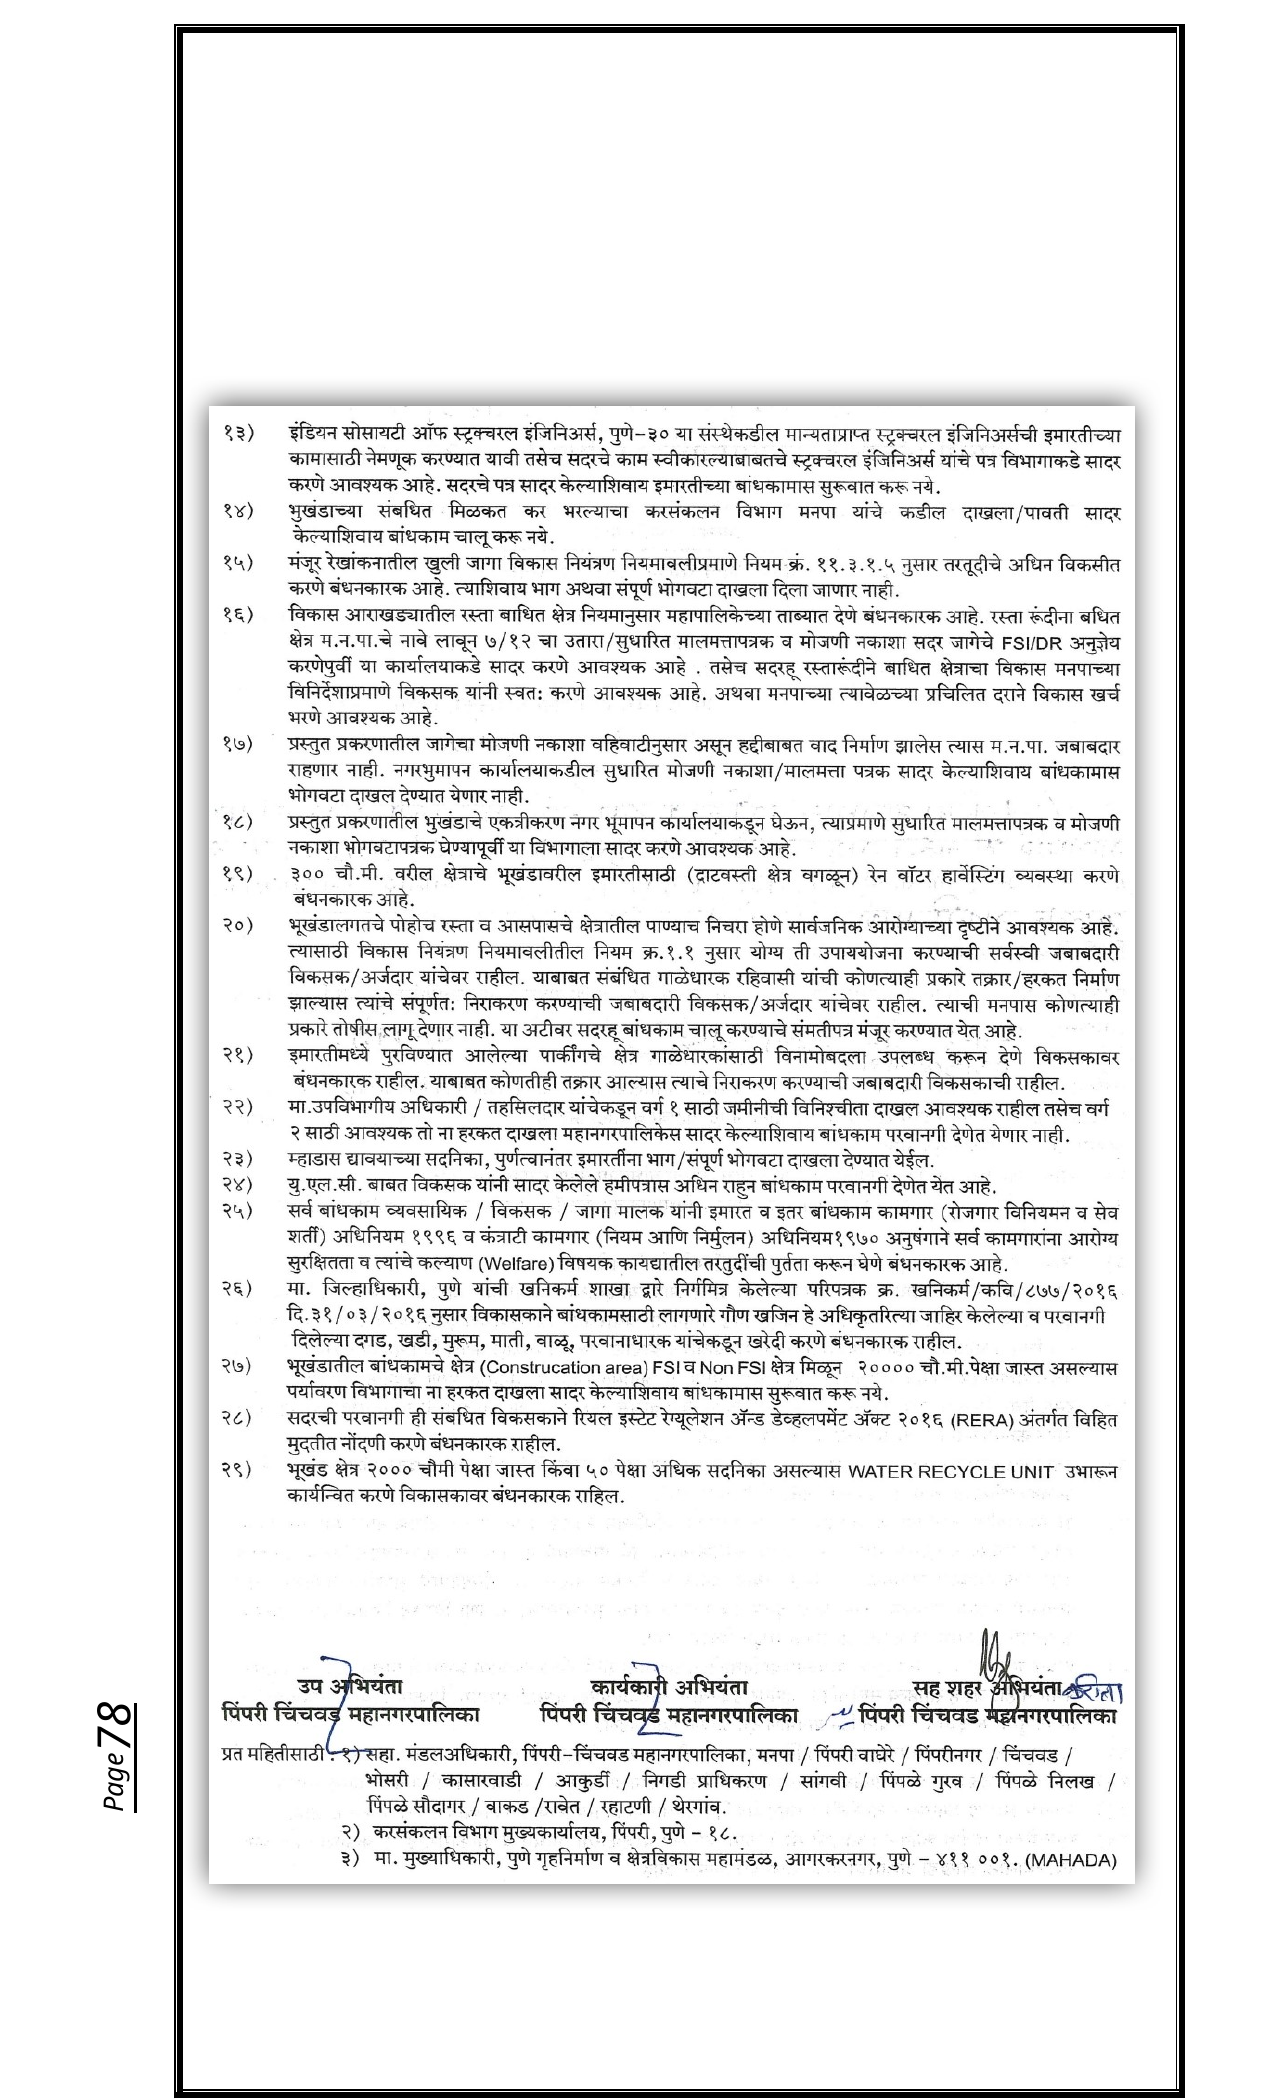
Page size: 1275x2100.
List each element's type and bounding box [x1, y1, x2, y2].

picture [209, 406, 1135, 1884]
